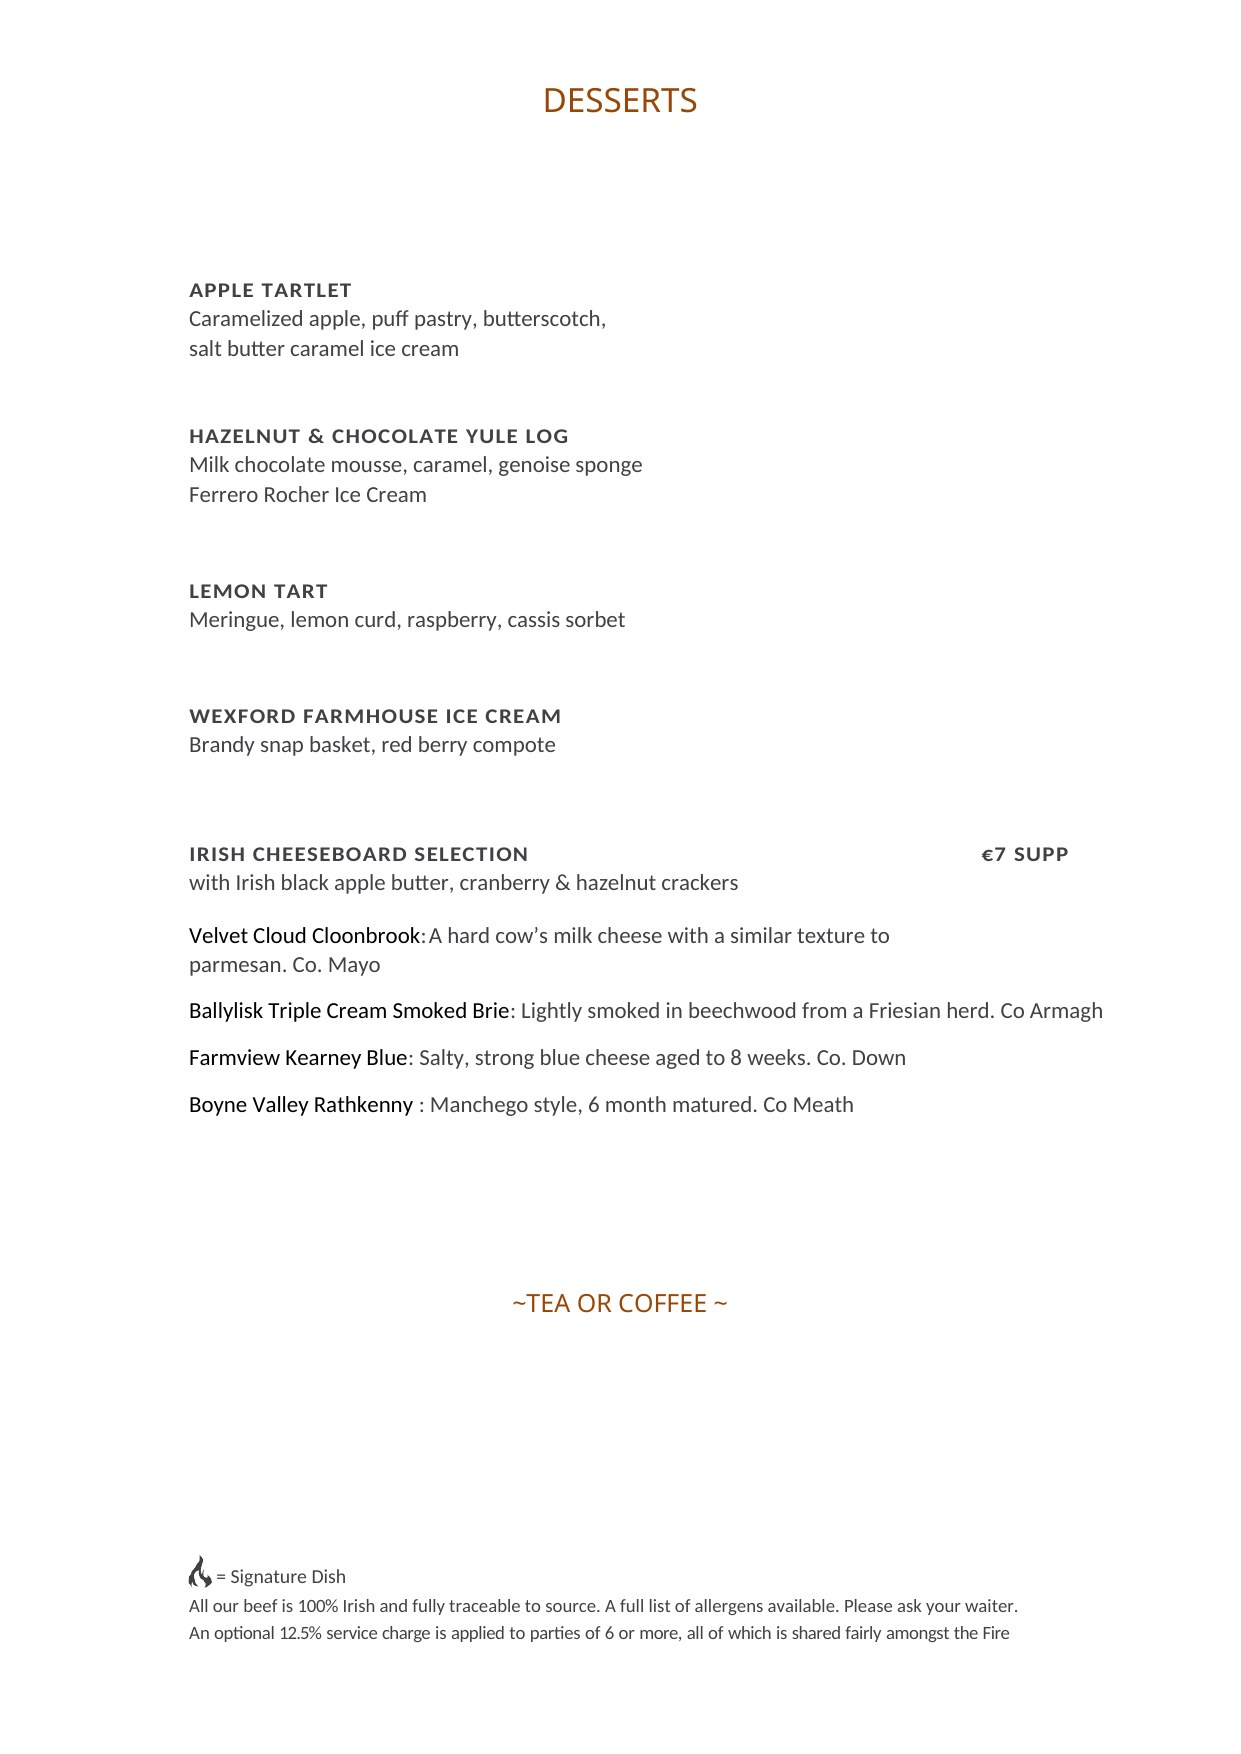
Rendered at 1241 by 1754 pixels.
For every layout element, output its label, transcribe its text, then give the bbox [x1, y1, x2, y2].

text Milk chocolate mousse, caramel, genoise sponge [189, 451, 1240, 479]
text salt butter caramel ice cream [189, 334, 1240, 362]
text WEXFORD FARMHOUSE ICE CREAM [189, 703, 1240, 729]
text Brandy snap basket, red berry compote [189, 730, 1240, 758]
text Meringue, lemon curd, raspberry, cassis sorbet [189, 605, 1240, 633]
text ~TEA OR COFFEE ~ [0, 1286, 1240, 1320]
text IRISH CHEESEBOARD SELECTION €7 SUPP [189, 841, 1240, 866]
text Farmview Kearney Blue: Salty, strong blue cheese aged to 8 weeks. Co. Down [189, 1043, 1045, 1071]
text HAZELNUT & CHOCOLATE YULE LOG [189, 423, 1240, 449]
text DESSERTS [0, 77, 1240, 122]
text with Irish black apple butter, cranberry & hazelnut crackers [189, 868, 1240, 896]
text Caramelized apple, puff pastry, butterscotch, [189, 304, 1240, 332]
picture [188, 1554, 212, 1588]
text Ballylisk Triple Cream Smoked Brie: Lightly smoked in beechwood from a Friesian herd. Co Armagh [189, 996, 1240, 1024]
text Velvet Cloud Cloonbrook: A hard cow’s milk cheese with a similar texture to parmesan. Co. Mayo [189, 921, 968, 978]
text LEMON TART [189, 578, 1240, 604]
text APPLE TARTLET [189, 277, 1240, 303]
text Ferrero Rocher Ice Cream [189, 480, 1240, 508]
text Boyne Valley Rathkenny : Manchego style, 6 month matured. Co Meath [189, 1090, 1240, 1118]
